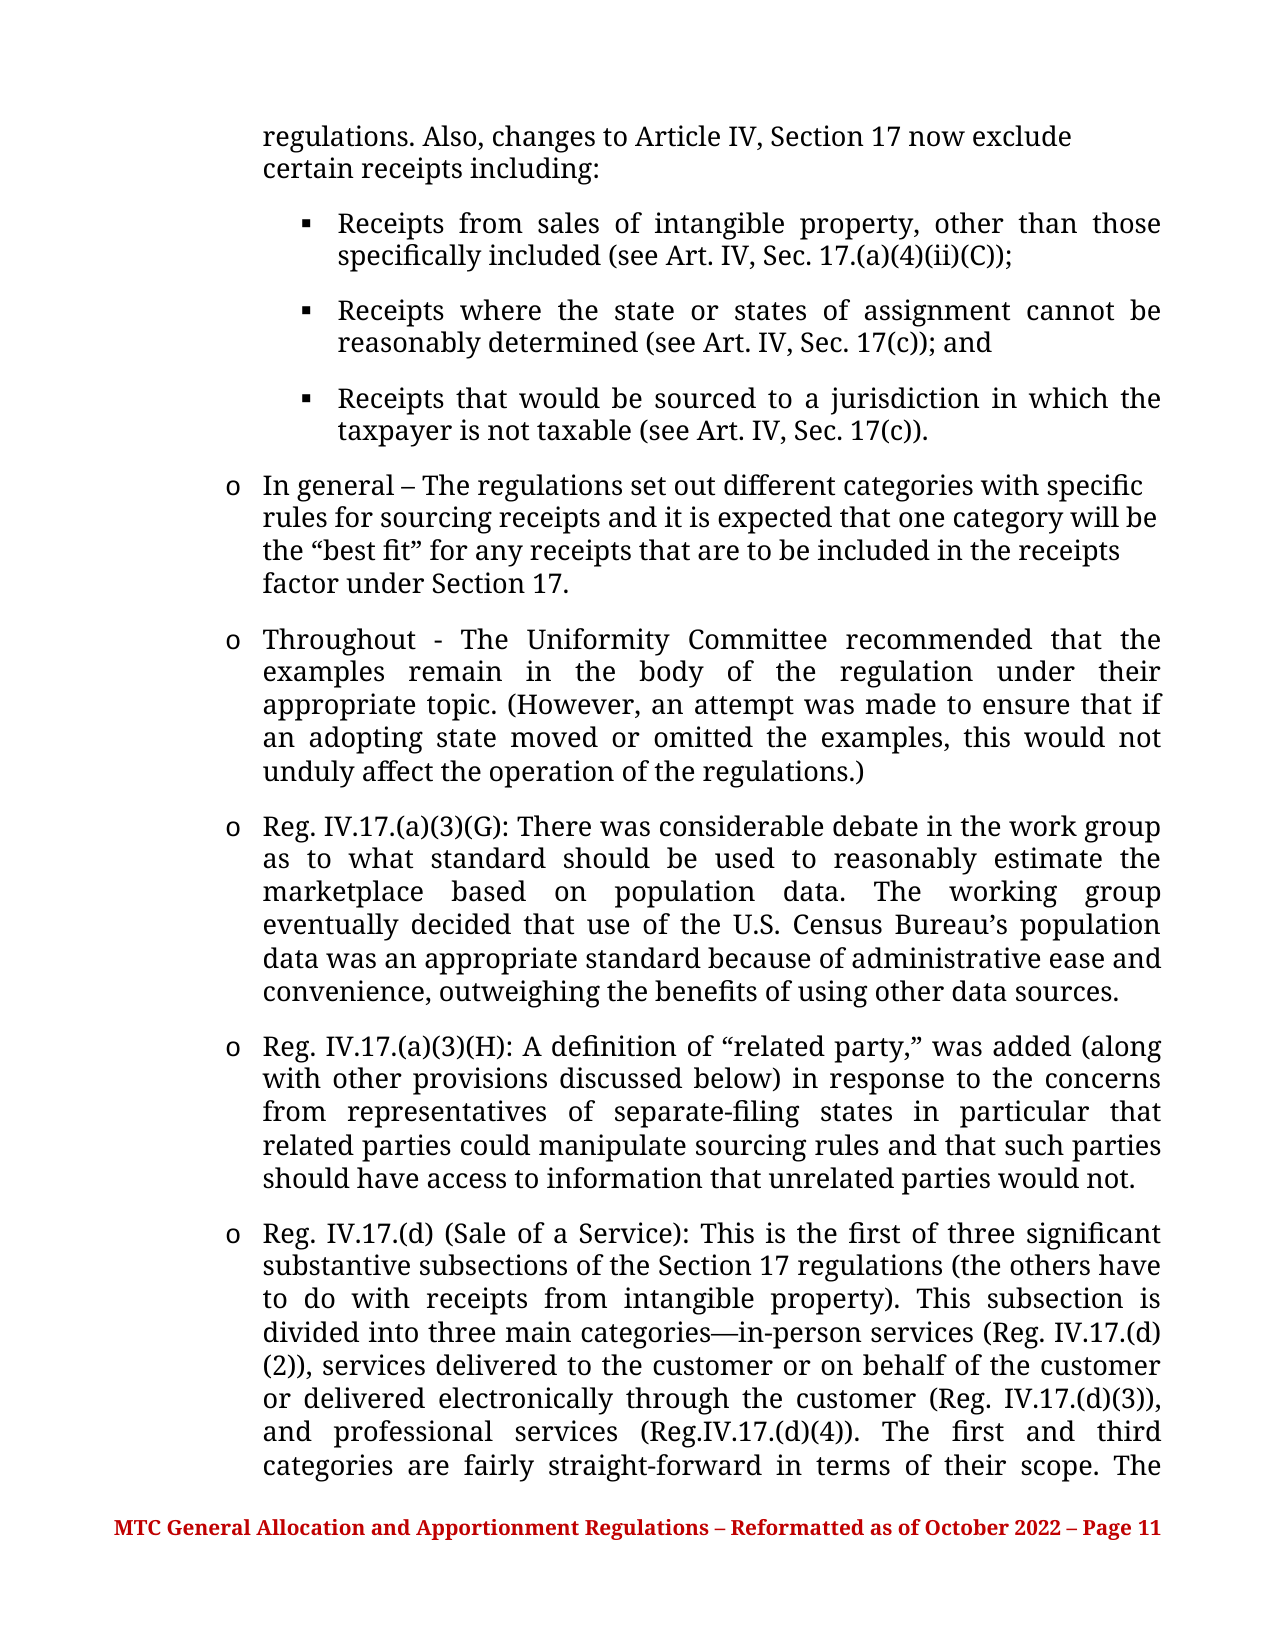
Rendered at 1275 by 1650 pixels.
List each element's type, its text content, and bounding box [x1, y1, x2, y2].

list Throughout - The Uniformity Committee recommended that the examples remain in the body of the regulation under their appropriate topic. (However, an attempt was made to ensure that if an adopting state moved or omitted the examples, this would not unduly affect the operation of the regulations.) [225, 623, 1162, 789]
list Reg. IV.17.(a)(3)(H): A definition of “related party,” was added (along with other provisions discussed below) in response to the concerns from representatives of separate-filing states in particular that related parties could manipulate sourcing rules and that such parties should have access to information that unrelated parties would not. [225, 1030, 1162, 1196]
list Receipts from sales of intangible property, other than those specifically included (see Art. IV, Sec. 17.(a)(4)(ii)(C)); [300, 207, 1162, 273]
list Reg. IV.17.(a)(3)(G): There was considerable debate in the work group as to what standard should be used to reasonably estimate the marketplace based on population data. The working group eventually decided that use of the U.S. Census Bureau’s population data was an appropriate standard because of administrative ease and convenience, outweighing the benefits of using other data sources. [225, 810, 1162, 1009]
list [225, 120, 1162, 186]
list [225, 1217, 1162, 1483]
list In general – The regulations set out different categories with specific rules for sourcing receipts and it is expected that one category will be the “best fit” for any receipts that are to be included in the receipts factor under Section 17. [225, 469, 1162, 602]
list Receipts that would be sourced to a jurisdiction in which the taxpayer is not taxable (see Art. IV, Sec. 17(c)). [300, 382, 1162, 448]
list Receipts where the state or states of assignment cannot be reasonably determined (see Art. IV, Sec. 17(c)); and [300, 294, 1162, 361]
